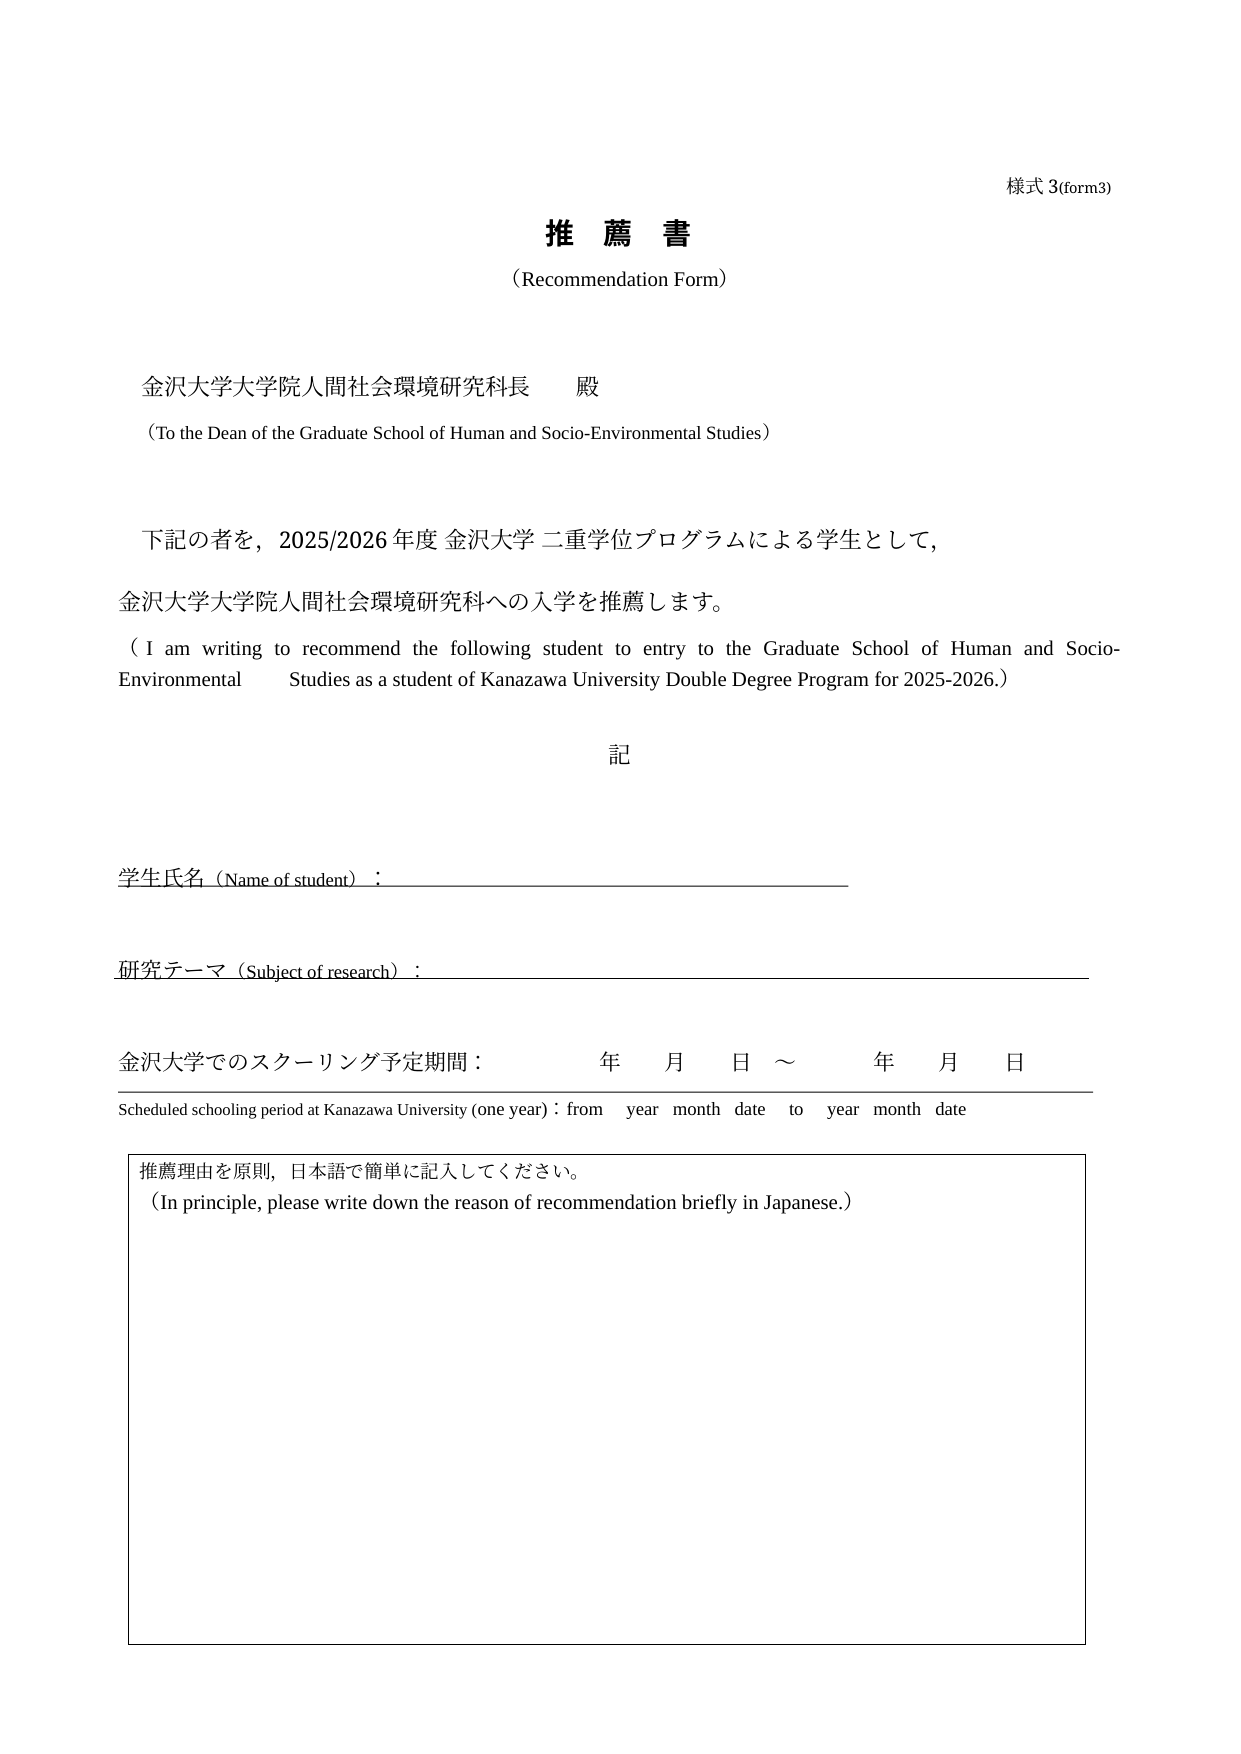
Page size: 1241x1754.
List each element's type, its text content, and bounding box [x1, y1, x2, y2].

text （I am writing to recommend the following student to entry to the Graduate School of Human and Socio-Environmental Studies as a student of Kanazawa University Double Degree Program for 2025-2026.） [118, 631, 1122, 693]
text 推 薦 書 [118, 201, 1022, 262]
text 学生氏名（Name of student）： [118, 846, 1122, 908]
text 金沢大学大学院人間社会環境研究科長 殿 [118, 354, 1122, 416]
text Scheduled schooling period at Kanazawa University (one year)：from year month date to year month date [118, 1092, 1122, 1123]
text 下記の者を，2025/2026年度 金沢大学 二重学位プログラムによる学生として， [118, 508, 1122, 570]
text （To the Dean of the Graduate School of Human and Socio-Environmental Studies） [118, 416, 1122, 447]
text 金沢大学大学院人間社会環境研究科への入学を推薦します。 [118, 570, 1122, 631]
text 様式3(form3) [118, 170, 1111, 201]
text 研究テーマ（Subject of research）： [118, 938, 1122, 1000]
text （Recommendation Form） [118, 262, 1122, 293]
text 記 [118, 723, 1122, 785]
text 金沢大学でのスクーリング予定期間： 年 月 日 ～ 年 月 日 [118, 1031, 1122, 1092]
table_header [129, 1155, 1085, 1644]
